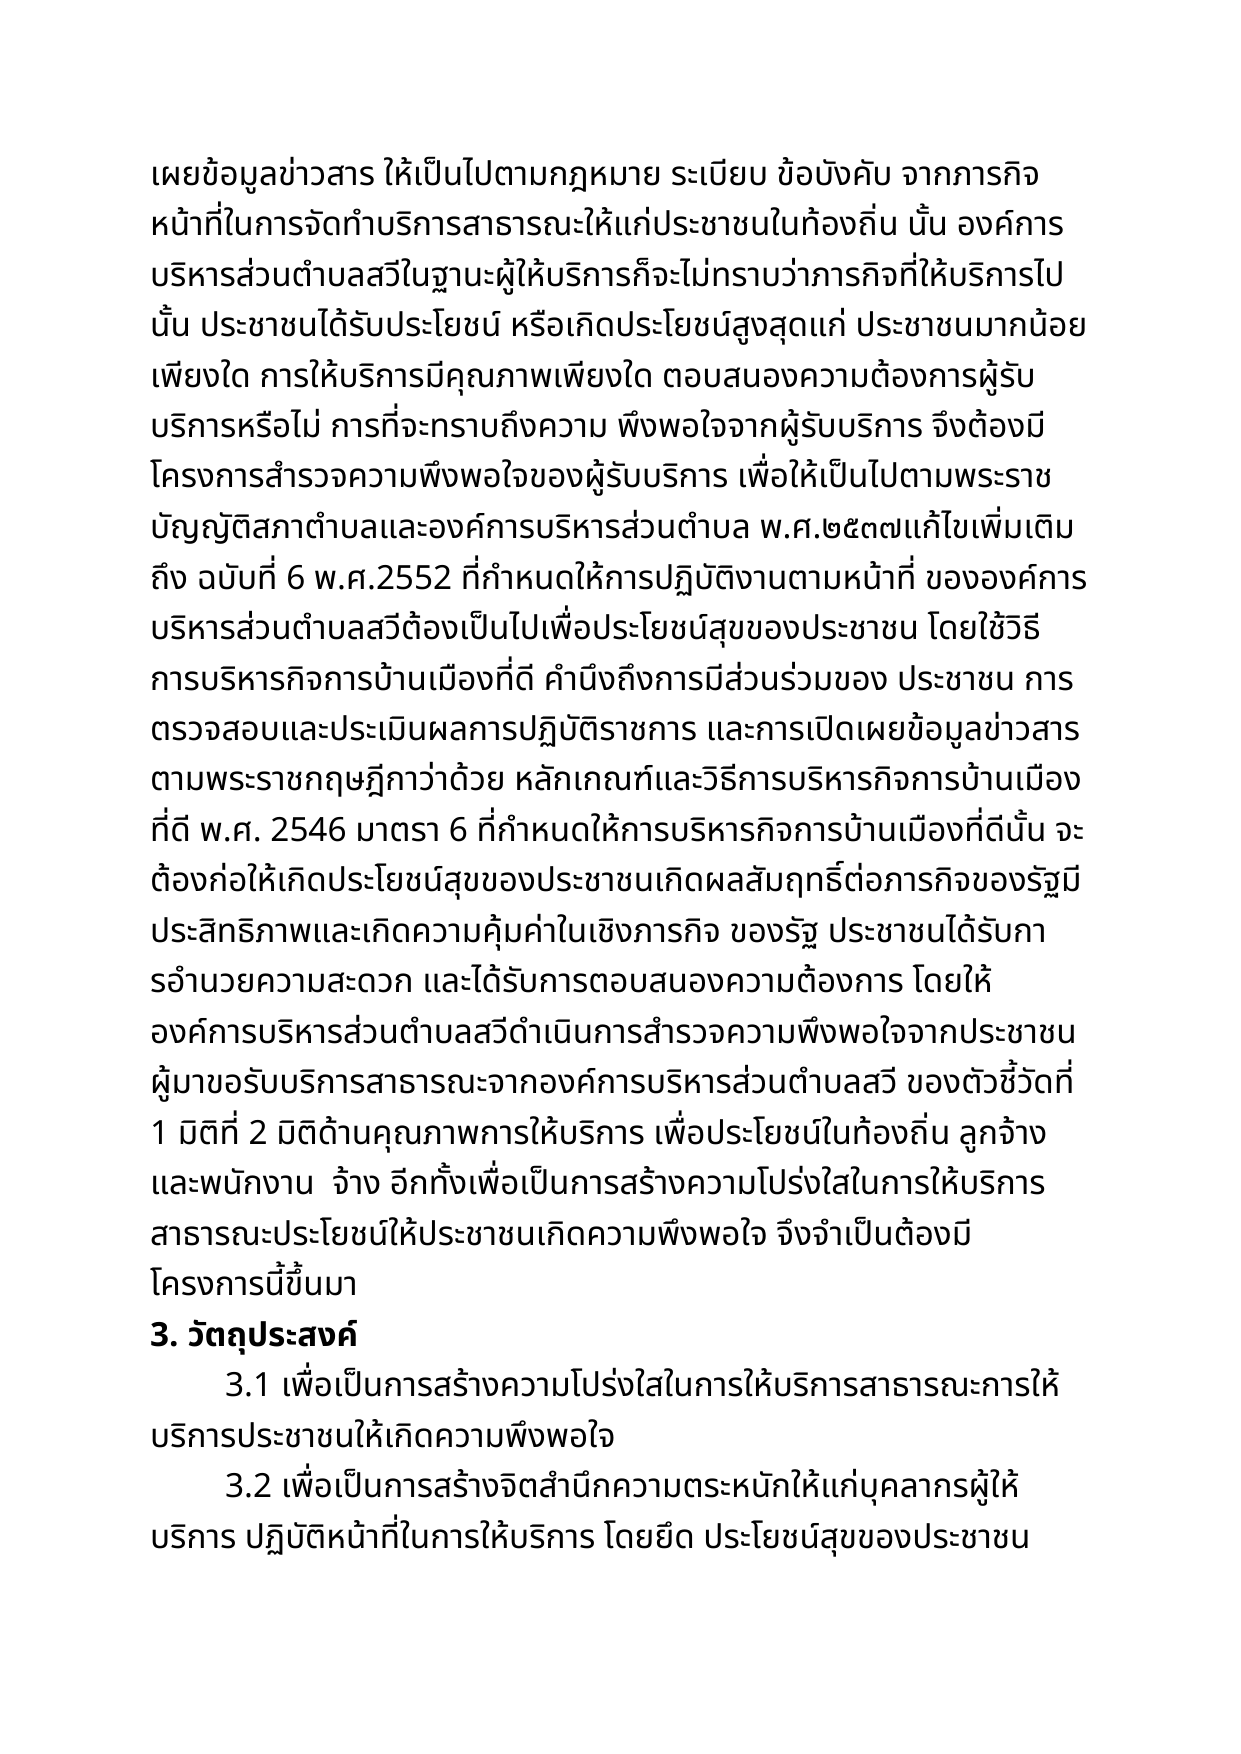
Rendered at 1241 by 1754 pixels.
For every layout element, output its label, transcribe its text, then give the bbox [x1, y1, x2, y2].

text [150, 150, 1090, 1310]
text 3.1 เพื่อเป็นการสร้างความโปร่งใสในการให้บริการสาธารณะการให้บริการประชาชนให้เกิดความพึงพอใจ [150, 1361, 1090, 1462]
text 3.2 เพื่อเป็นการสร้างจิตสํานึกความตระหนักให้แก่บุคลากรผู้ให้บริการ ปฏิบัติหน้าที่ในการให้บริการ โดยยึด ประโยชน์สุขของประชาชน [150, 1462, 1090, 1563]
text 3. วัตถุประสงค์ [150, 1310, 1090, 1361]
